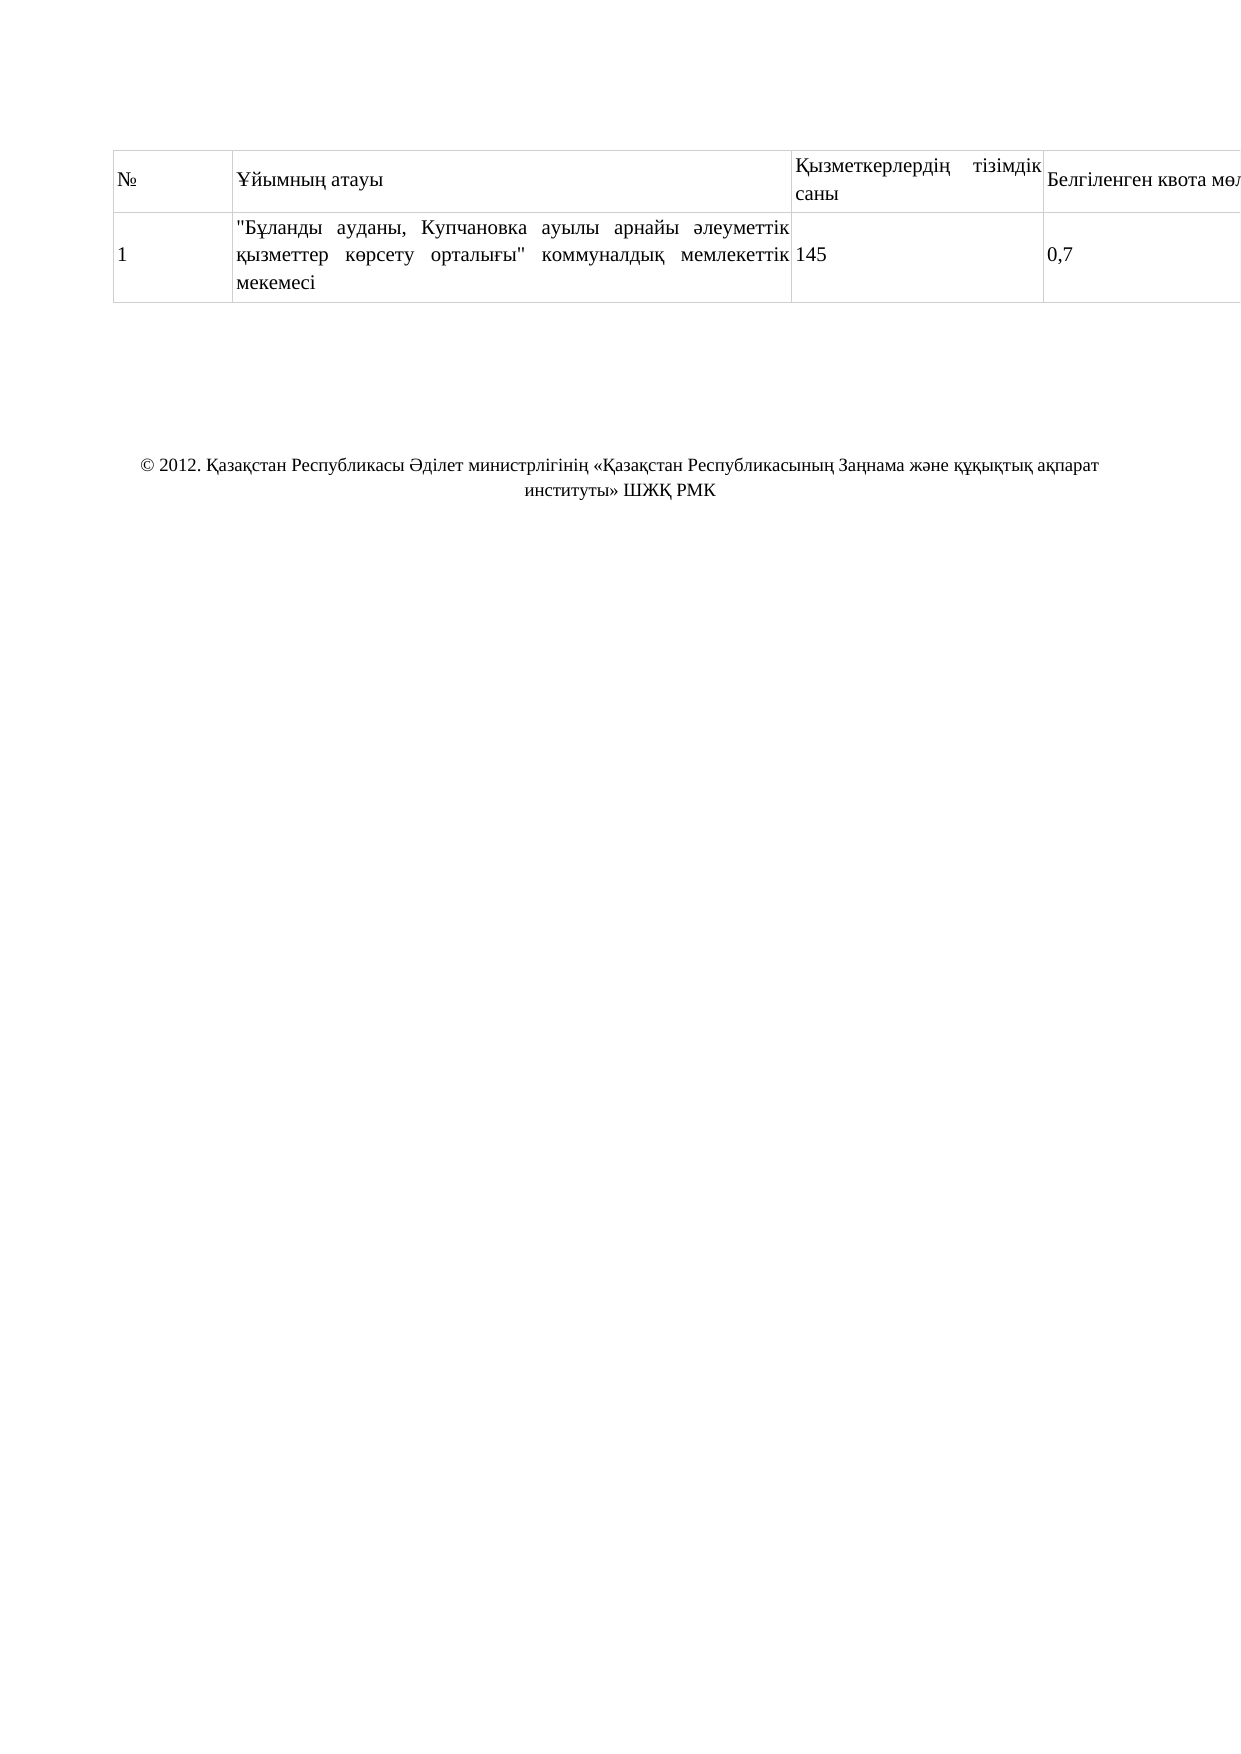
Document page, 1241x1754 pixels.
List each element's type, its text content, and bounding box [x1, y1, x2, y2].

table_cell 0,7 [1044, 213, 1240, 302]
table_header Белгіленген квота мөлшері (%) [1044, 151, 1240, 212]
text © 2012. Қазақстан Республикасы Әділет министрлігінің «Қазақстан Республикасының Заңнама және құқықтық ақпарат институты» ШЖҚ РМК [112, 454, 1128, 500]
table_cell 145 [792, 213, 1043, 302]
table_cell "Бұланды ауданы, Купчановка ауылы арнайы әлеуметтік қызметтер көрсету орталығы" коммуналдық мемлекеттік мекемесі [233, 213, 791, 302]
table_header № [114, 151, 232, 212]
table_header Ұйымның атауы [233, 151, 791, 212]
table_cell 1 [114, 213, 232, 302]
table_header Қызметкерлердің тізімдік саны [792, 151, 1043, 212]
